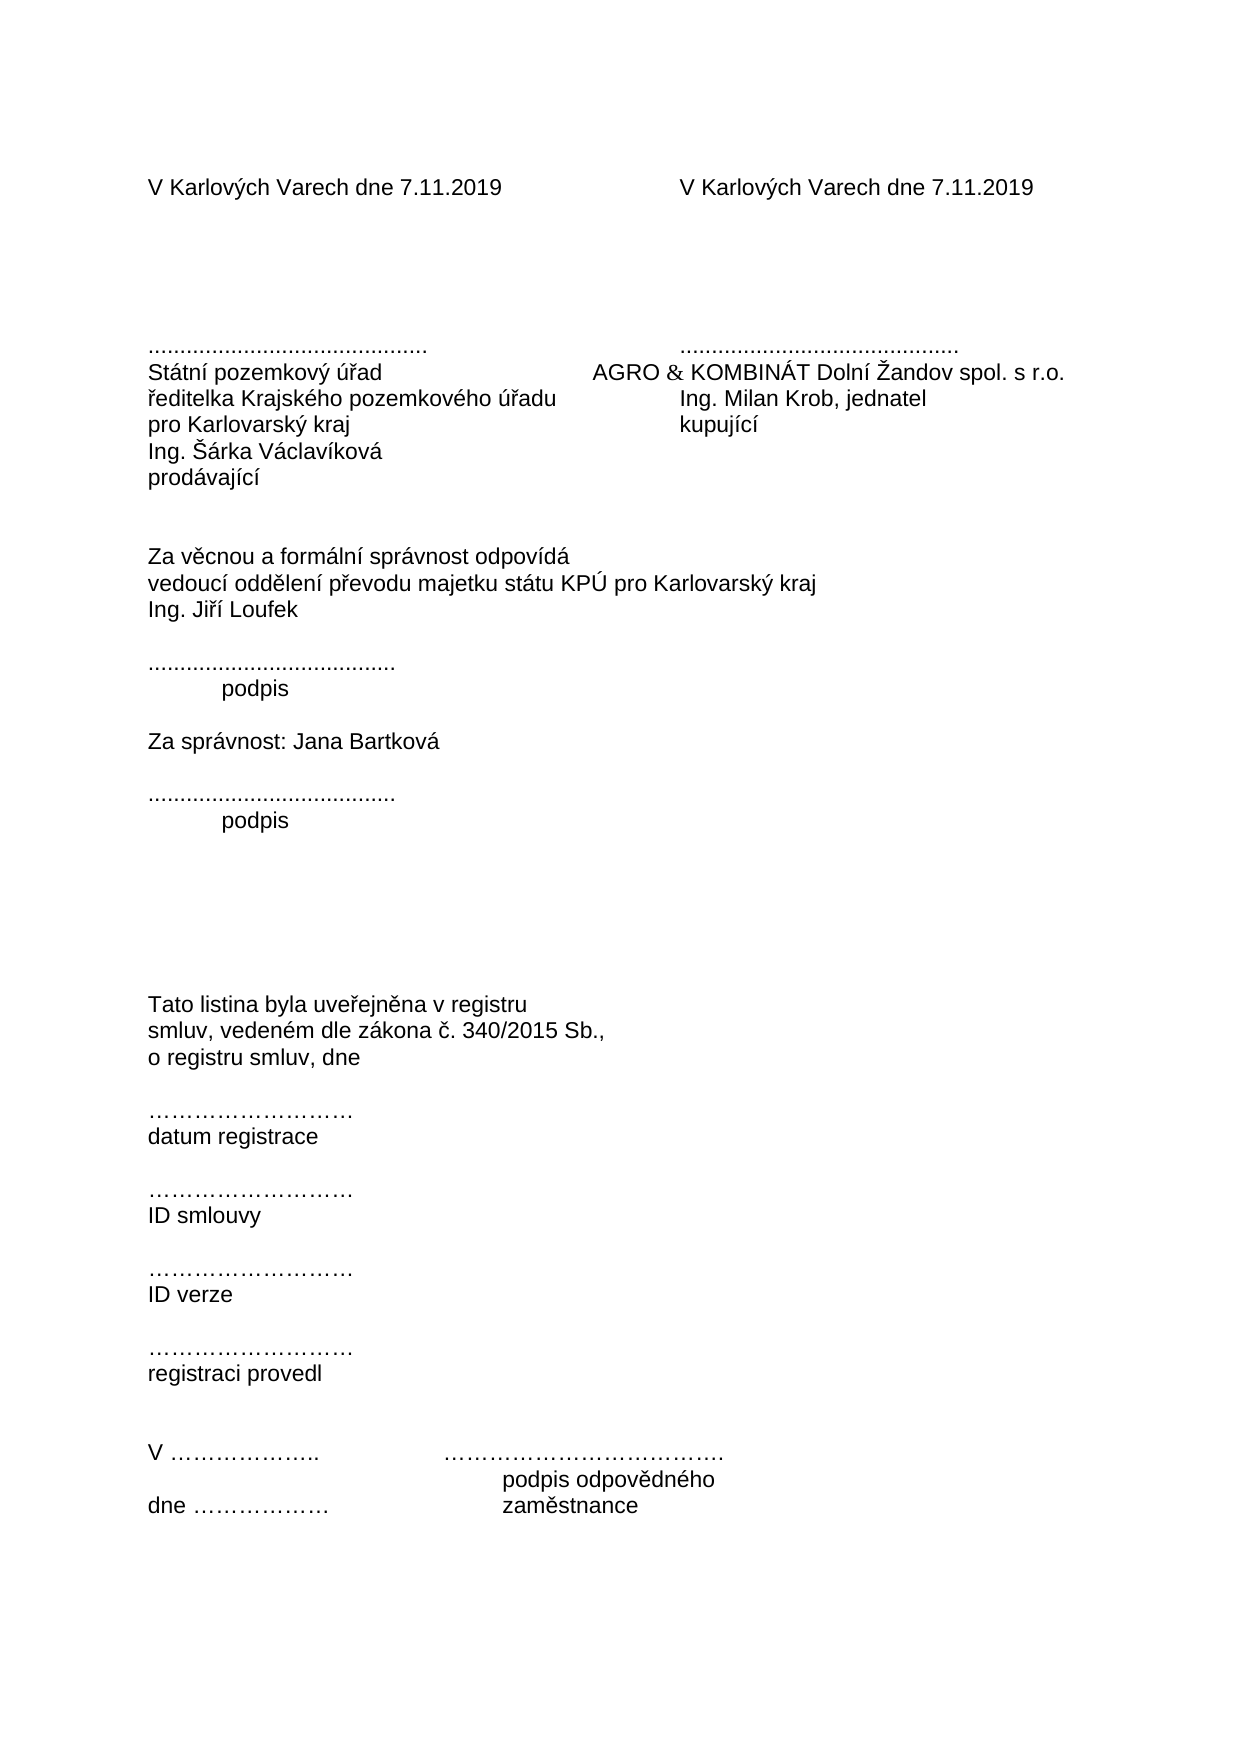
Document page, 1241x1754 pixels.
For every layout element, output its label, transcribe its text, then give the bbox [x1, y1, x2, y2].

text ID verze [148, 1281, 1092, 1307]
text Ing. Šárka Václavíková [148, 438, 1092, 464]
text V Karlových Varech dne 7.11.2019 V Karlových Varech dne 7.11.2019 [148, 174, 1092, 200]
text Ing. Jiří Loufek [148, 596, 1092, 622]
text ....................................... [148, 648, 1092, 675]
text ............................................ ............................................ [148, 332, 1092, 358]
text o registru smluv, dne [148, 1044, 1092, 1070]
text pro Karlovarský kraj kupující [148, 411, 1092, 438]
text V ……………….. ………………………………. [148, 1439, 1092, 1466]
text prodávající [148, 464, 1092, 490]
text ……………………… [148, 1334, 1092, 1360]
text ……………………… [148, 1176, 1092, 1202]
text Za věcnou a formální správnost odpovídá [148, 543, 1092, 569]
text registraci provedl [148, 1360, 1092, 1386]
text podpis odpovědného [148, 1466, 1092, 1492]
text dne ……………… zaměstnance [148, 1492, 1092, 1518]
text ....................................... [148, 780, 1092, 807]
text vedoucí oddělení převodu majetku státu KPÚ pro Karlovarský kraj [148, 569, 1092, 596]
text ……………………… [148, 1255, 1092, 1281]
text podpis [148, 675, 1092, 701]
text ředitelka Krajského pozemkového úřadu Ing. Milan Krob, jednatel [148, 385, 1092, 411]
text Tato listina byla uveřejněna v registru [148, 991, 1092, 1017]
text Státní pozemkový úřad AGRO & KOMBINÁT Dolní Žandov spol. s r.o. [148, 358, 1092, 385]
text datum registrace [148, 1123, 1092, 1149]
text podpis [148, 807, 1092, 833]
text smluv, vedeném dle zákona č. 340/2015 Sb., [148, 1017, 1092, 1044]
text ID smlouvy [148, 1202, 1092, 1228]
text Za správnost: Jana Bartková [148, 728, 1092, 754]
text ……………………… [148, 1097, 1092, 1123]
